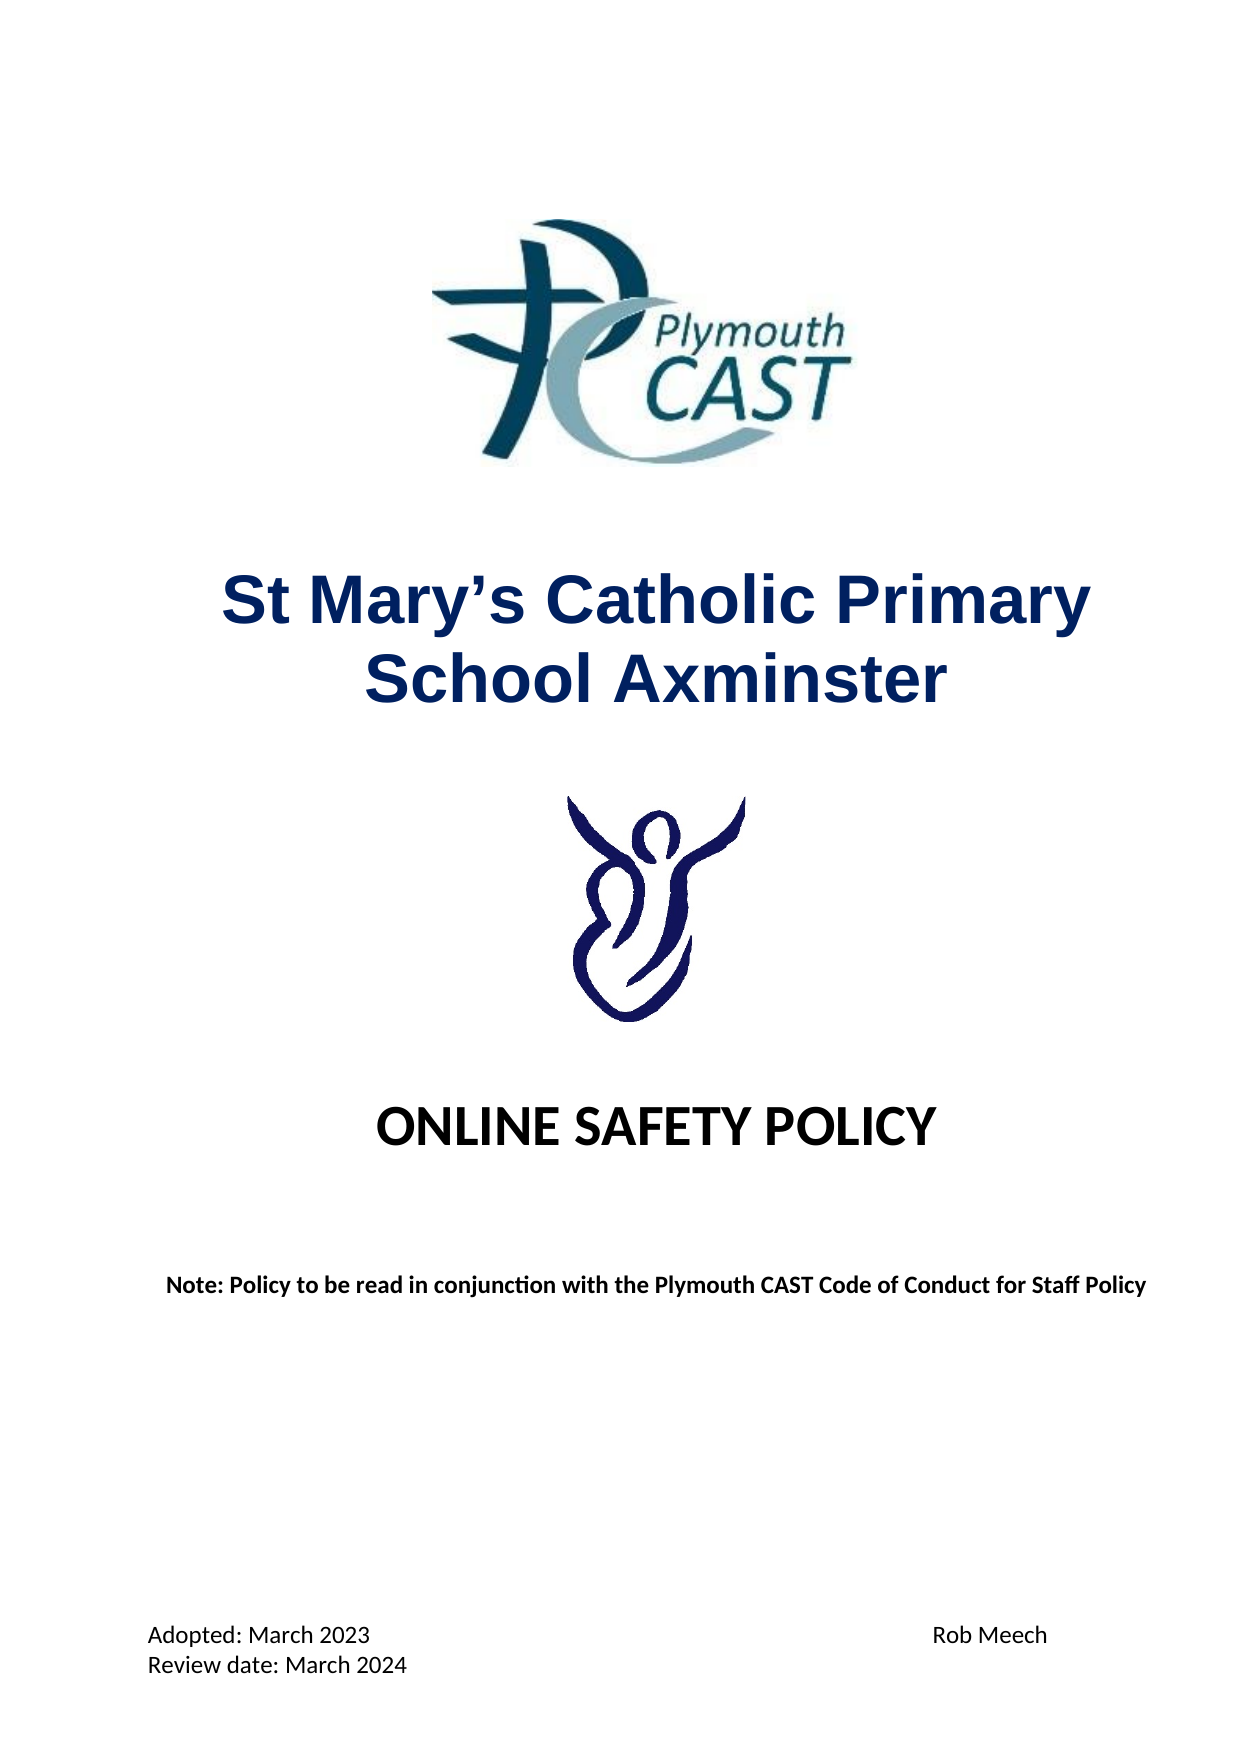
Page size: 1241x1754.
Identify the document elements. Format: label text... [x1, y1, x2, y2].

picture [432, 219, 881, 467]
text ONLINE SAFETY POLICY [148, 1089, 1165, 1160]
picture [567, 796, 746, 1022]
text St Mary’s Catholic Primary School Axminster [148, 559, 1165, 717]
text Note: Policy to be read in conjunction with the Plymouth CAST Code of Conduct for Staff Policy [148, 1269, 1165, 1300]
